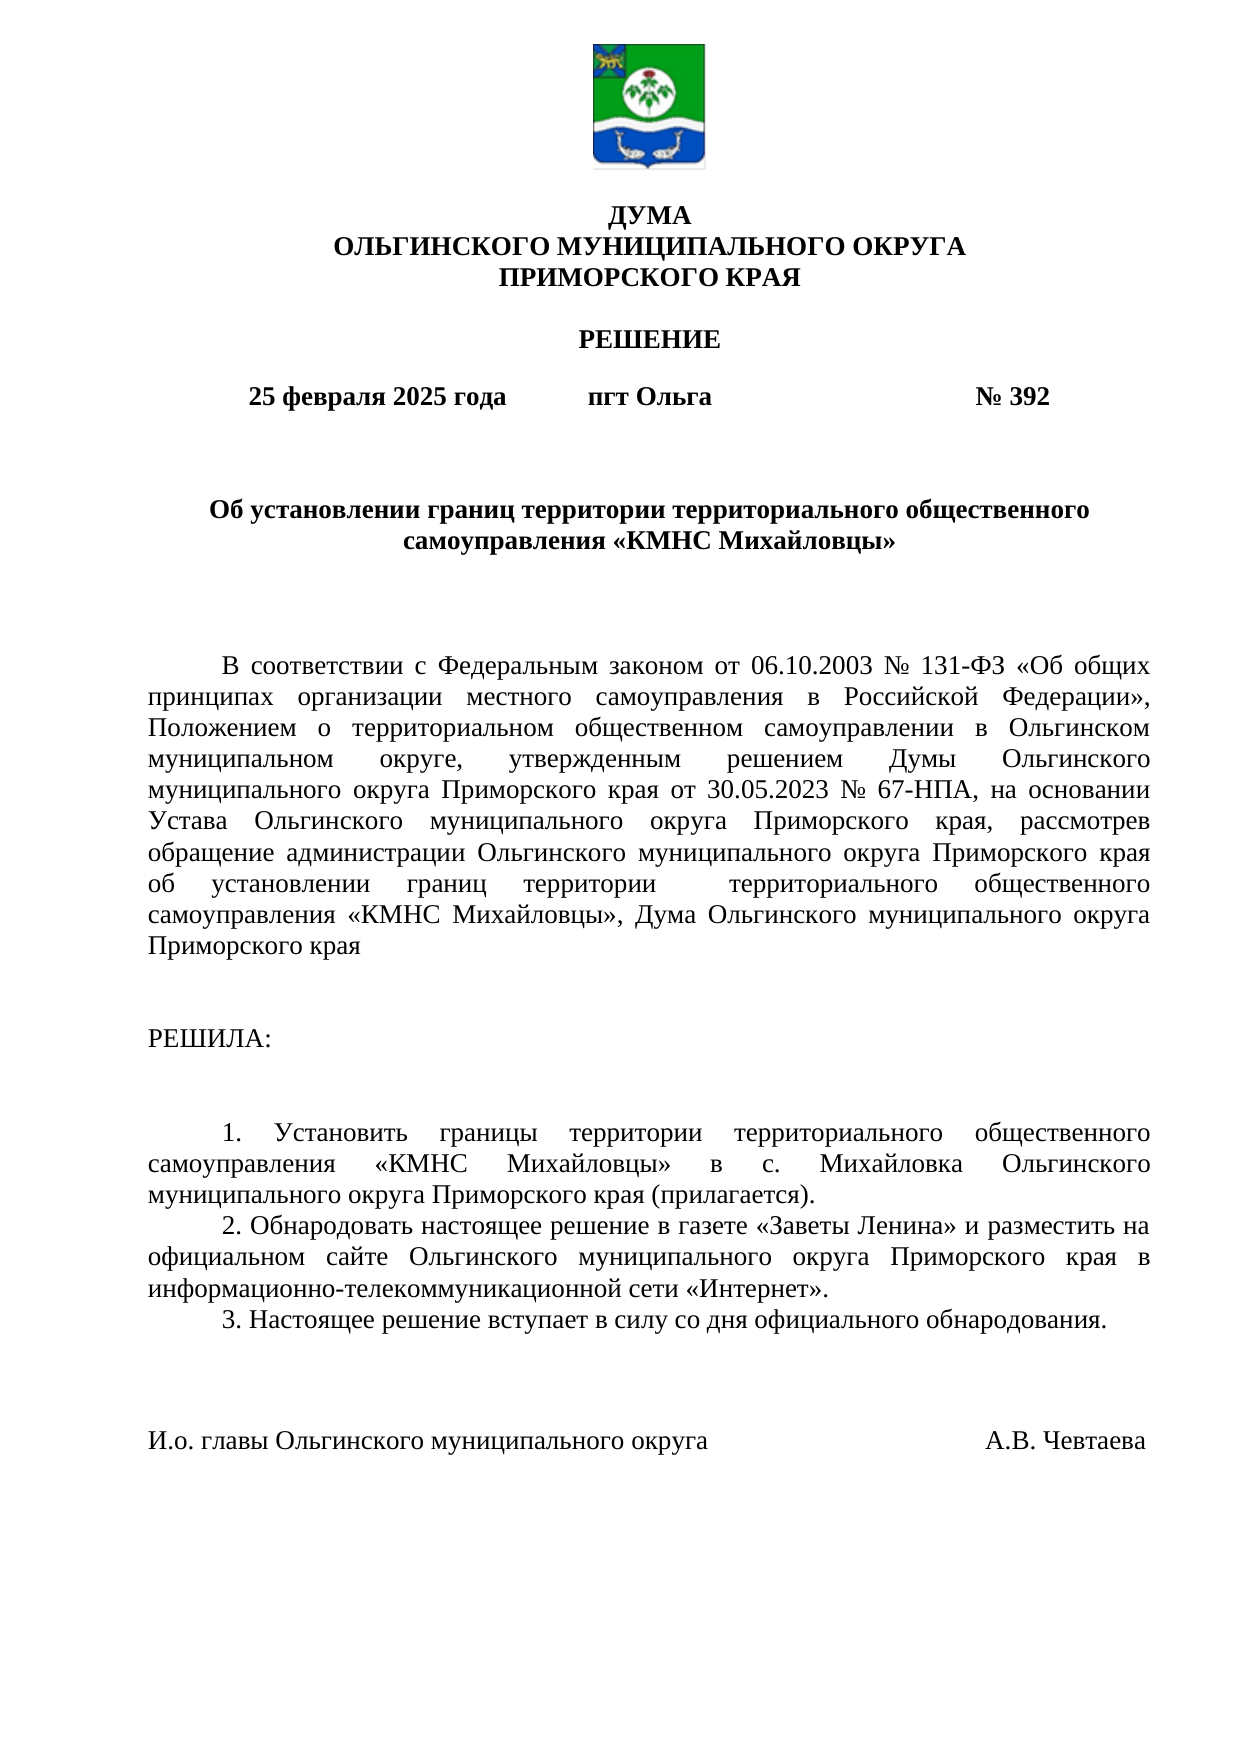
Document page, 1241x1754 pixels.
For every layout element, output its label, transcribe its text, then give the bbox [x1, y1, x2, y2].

text 2. Обнародовать настоящее решение в газете «Заветы Ленина» и разместить на официальном сайте Ольгинского муниципального округа Приморского края в информационно-телекоммуникационной сети «Интернет». [148, 1209, 1152, 1303]
text 3. Настоящее решение вступает в силу со дня официального обнародования. [148, 1303, 1152, 1334]
text 25 февраля 2025 года пгт Ольга № 392 [148, 380, 1152, 411]
text В соответствии с Федеральным законом от 06.10.2003 № 131-ФЗ «Об общих принципах организации местного самоуправления в Российской Федерации», Положением о территориальном общественном самоуправлении в Ольгинском муниципальном округе, утвержденным решением Думы Ольгинского муниципального округа Приморского края от 30.05.2023 № 67-НПА, на основании Устава Ольгинского муниципального округа Приморского края, рассмотрев обращение администрации Ольгинского муниципального округа Приморского края об установлении границ территории территориального общественного самоуправления «КМНС Михайловцы», Дума Ольгинского муниципального округа Приморского края [148, 649, 1152, 960]
picture [593, 44, 707, 171]
text Об установлении границ территории территориального общественного самоуправления «КМНС Михайловцы» [148, 493, 1152, 555]
text ОЛЬГИНСКОГО МУНИЦИПАЛЬНОГО ОКРУГА [148, 230, 1152, 261]
text РЕШЕНИЕ [148, 323, 1152, 354]
text ПРИМОРСКОГО КРАЯ [148, 261, 1152, 292]
text И.о. главы Ольгинского муниципального округа А.В. Чевтаева [148, 1424, 1152, 1455]
text ДУМА [148, 199, 1152, 230]
text РЕШИЛА: [148, 1022, 1152, 1054]
text 1. Установить границы территории территориального общественного самоуправления «КМНС Михайловцы» в с. Михайловка Ольгинского муниципального округа Приморского края (прилагается). [148, 1116, 1152, 1209]
